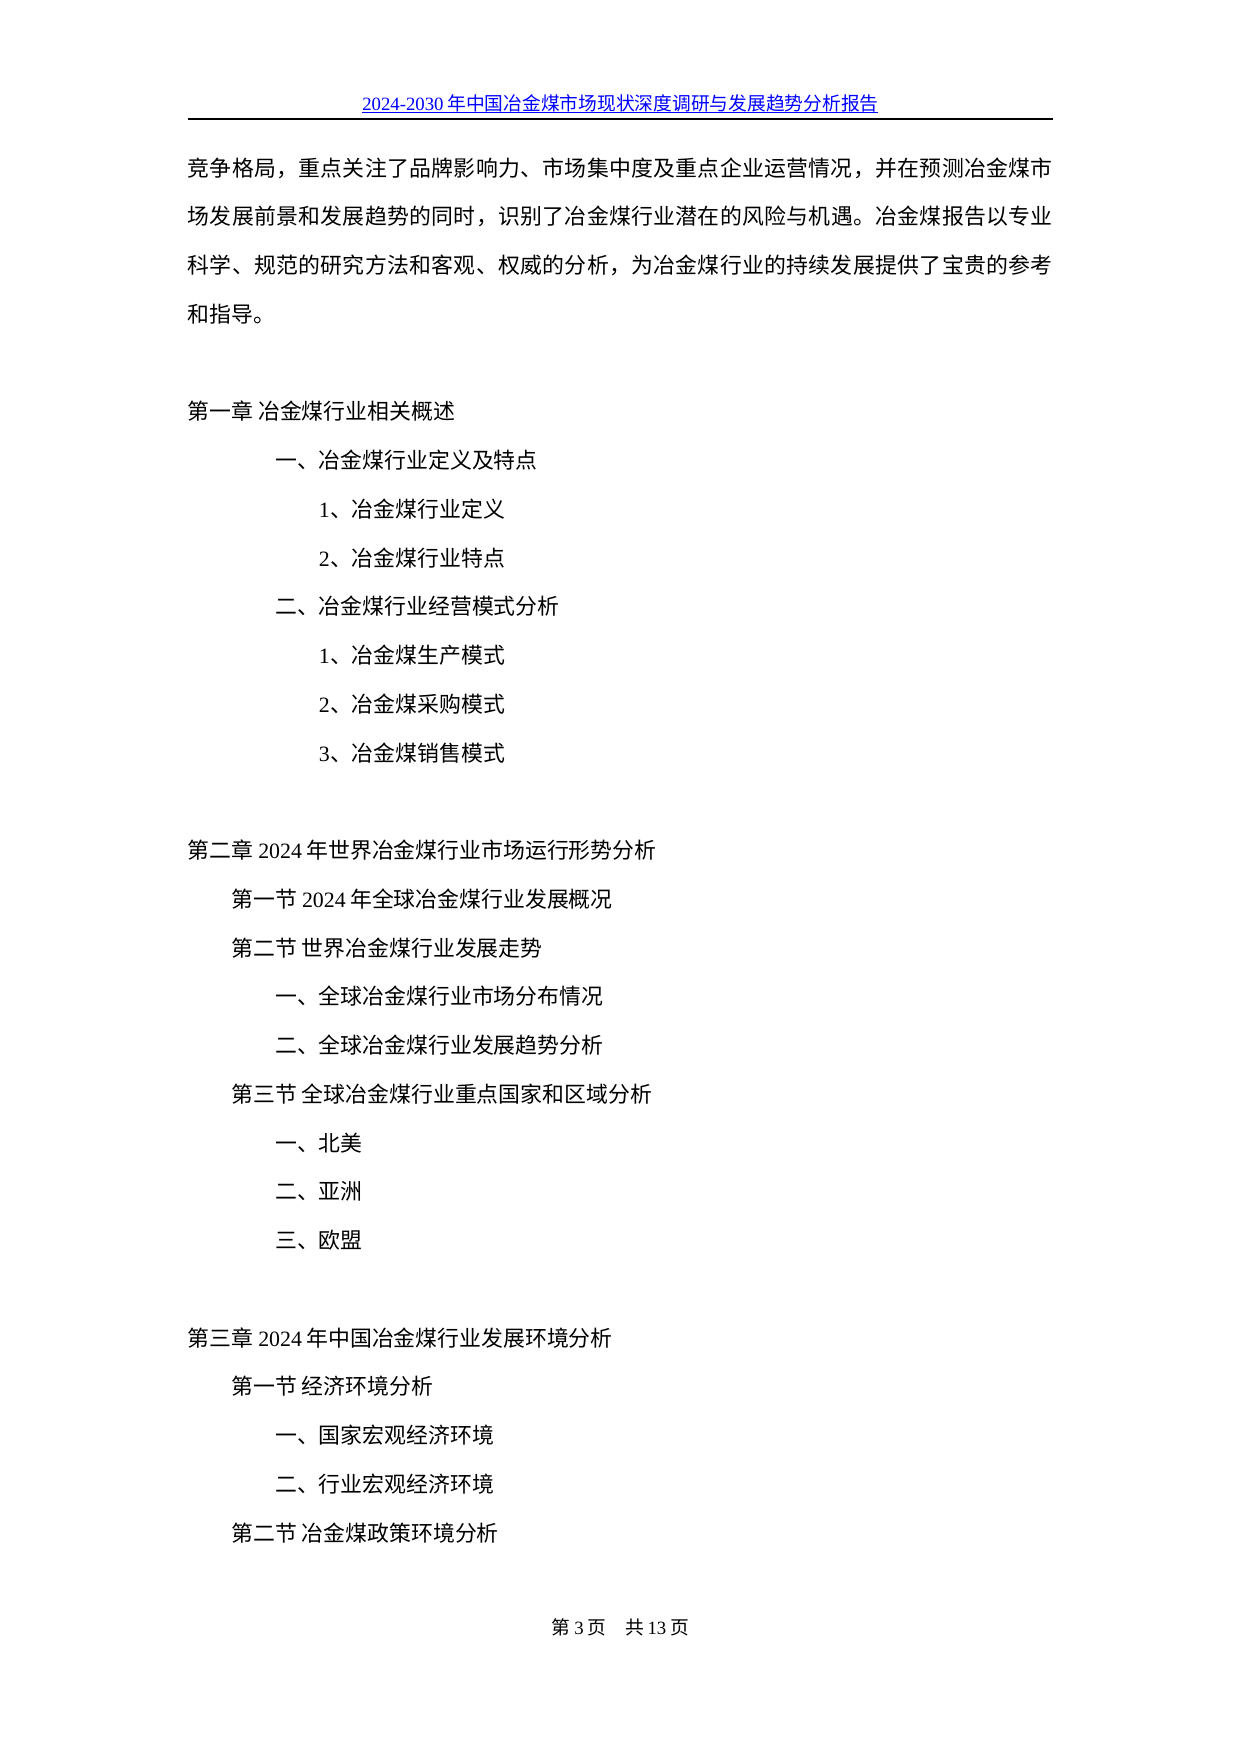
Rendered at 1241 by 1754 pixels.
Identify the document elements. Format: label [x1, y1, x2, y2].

text [187, 150, 1053, 1548]
